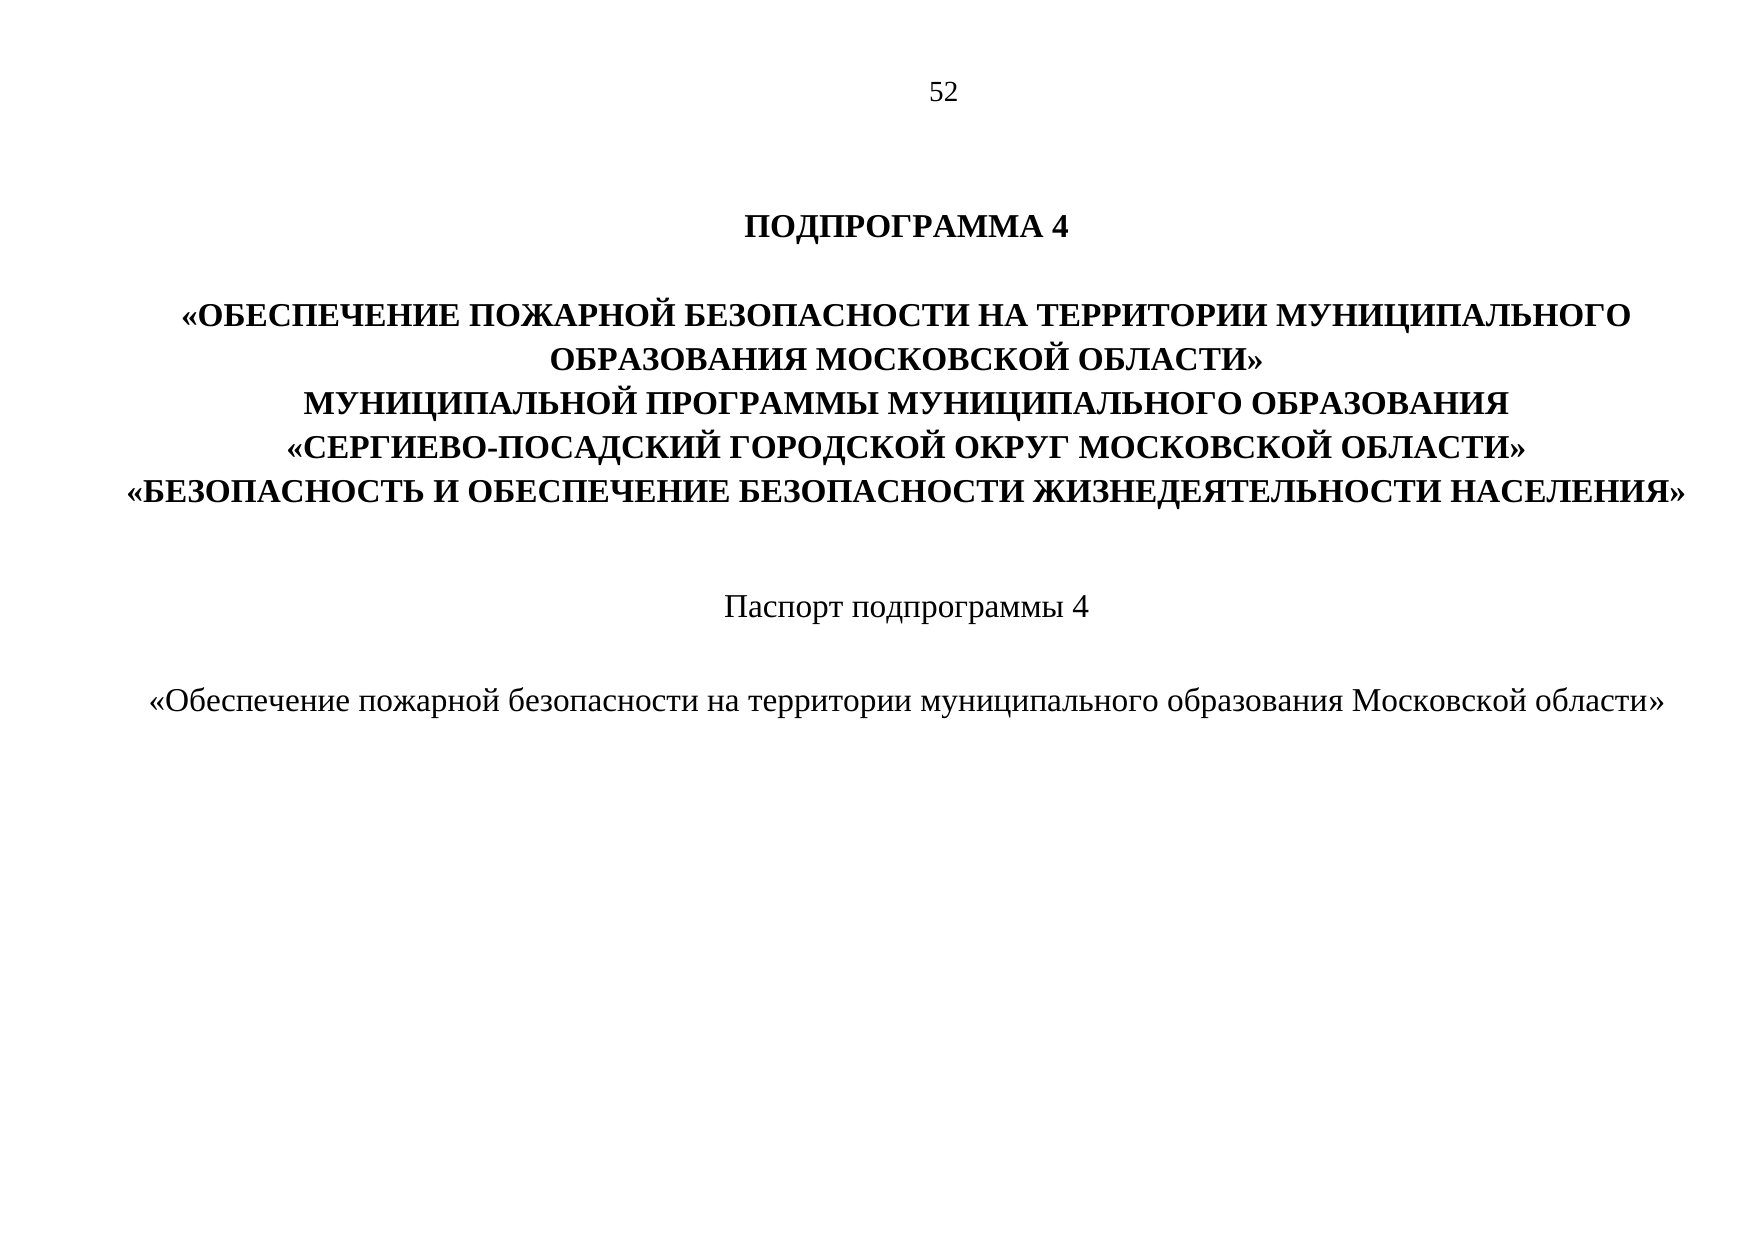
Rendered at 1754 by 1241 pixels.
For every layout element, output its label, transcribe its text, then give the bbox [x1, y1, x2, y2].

text Паспорт подпрограммы 4 [118, 587, 1695, 625]
text «СЕРГИЕВО-ПОСАДСКИЙ ГОРОДСКОЙ ОКРУГ МОСКОВСКОЙ ОБЛАСТИ» [118, 427, 1695, 465]
text «БЕЗОПАСНОСТЬ И ОБЕСПЕЧЕНИЕ БЕЗОПАСНОСТИ ЖИЗНЕДЕЯТЕЛЬНОСТИ НАСЕЛЕНИЯ» [118, 471, 1695, 509]
text ПОДПРОГРАММА 4 [118, 207, 1695, 245]
text «ОБЕСПЕЧЕНИЕ ПОЖАРНОЙ БЕЗОПАСНОСТИ НА ТЕРРИТОРИИ МУНИЦИПАЛЬНОГО ОБРАЗОВАНИЯ МОСКОВСКОЙ ОБЛАСТИ» [118, 295, 1695, 377]
subtitle «Обеспечение пожарной безопасности на территории муниципального образования Московской области» [118, 681, 1695, 719]
text МУНИЦИПАЛЬНОЙ ПРОГРАММЫ МУНИЦИПАЛЬНОГО ОБРАЗОВАНИЯ [118, 383, 1695, 421]
